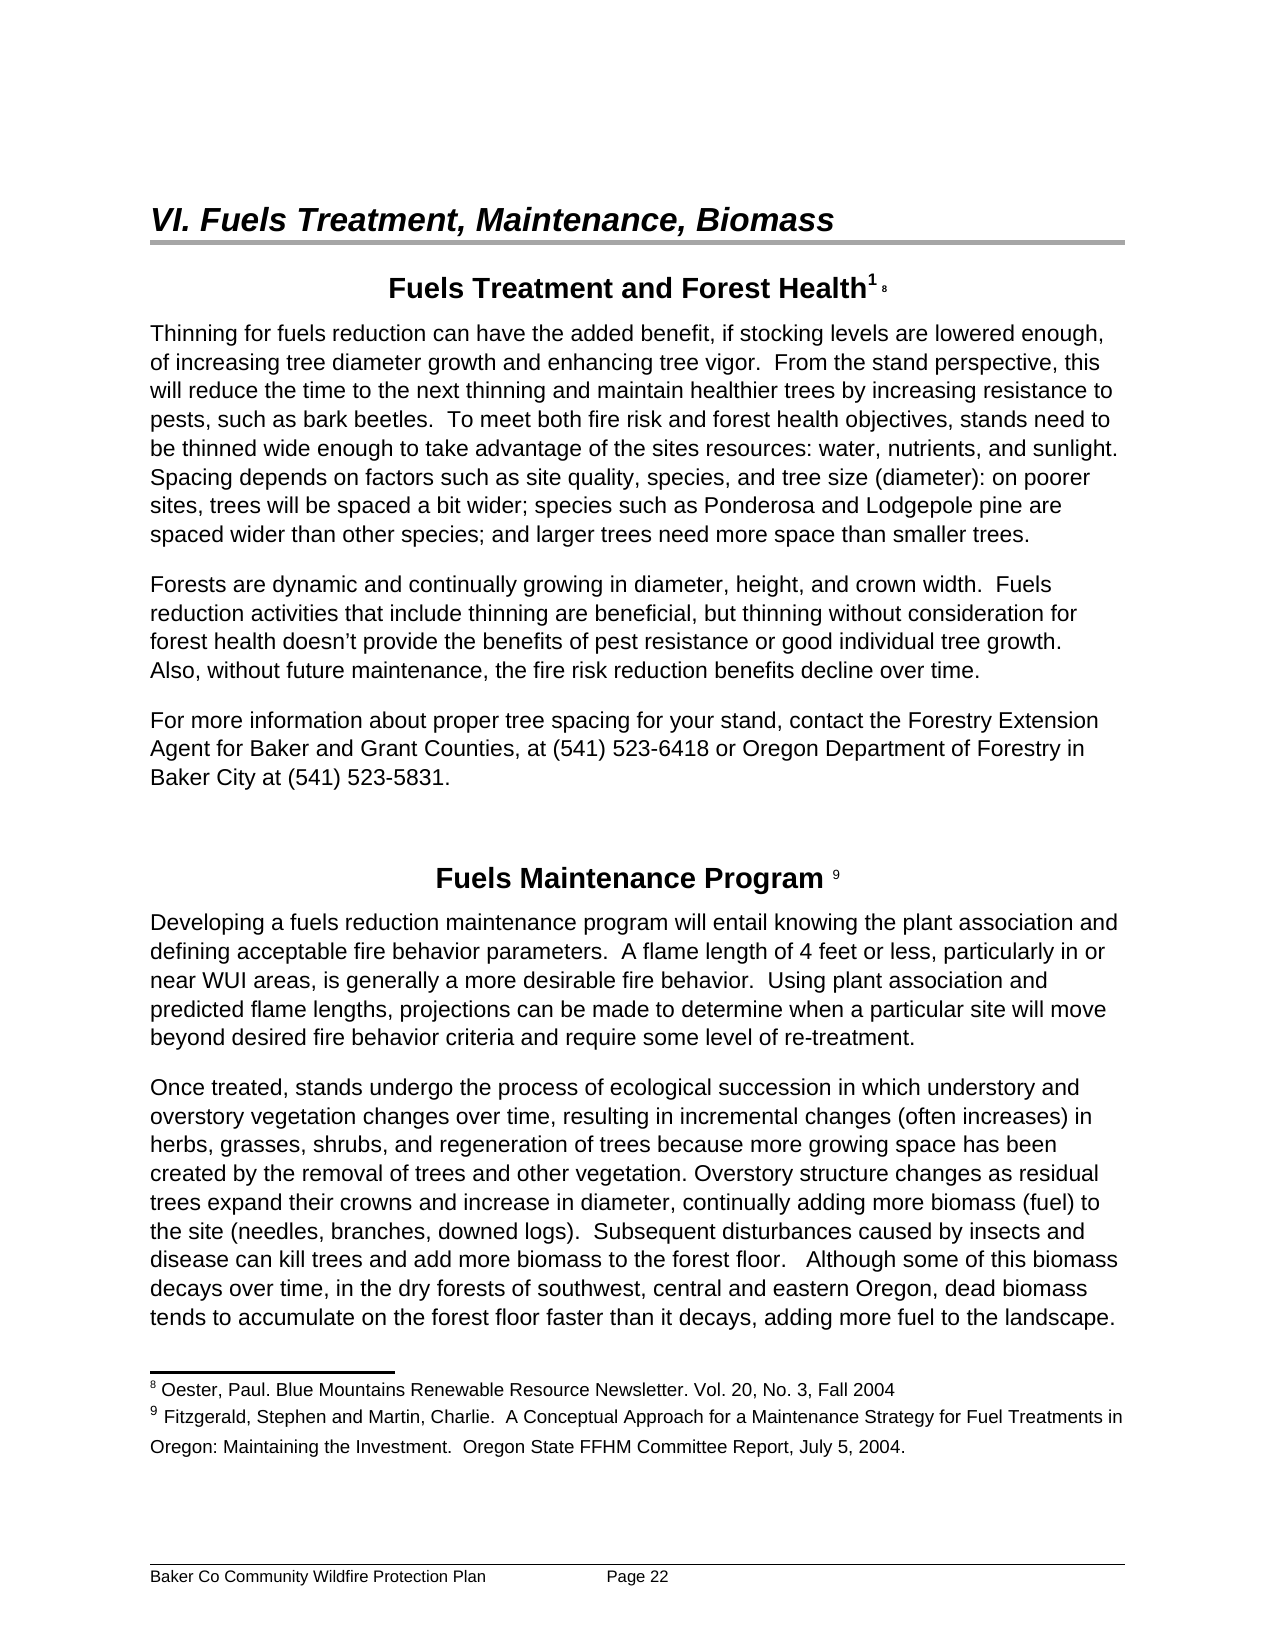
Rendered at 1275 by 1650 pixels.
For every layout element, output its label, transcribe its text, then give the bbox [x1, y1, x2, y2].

text Forests are dynamic and continually growing in diameter, height, and crown width. Fuels reduction activities that include thinning are beneficial, but thinning without consideration for forest health doesn’t provide the benefits of pest resistance or good individual tree growth. Also, without future maintenance, the fire risk reduction benefits decline over time. [150, 568, 1125, 683]
text Once treated, stands undergo the process of ecological succession in which understory and overstory vegetation changes over time, resulting in incremental changes (often increases) in herbs, grasses, shrubs, and regeneration of trees because more growing space has been created by the removal of trees and other vegetation. Overstory structure changes as residual trees expand their crowns and increase in diameter, continually adding more biomass (fuel) to the site (needles, branches, downed logs). Subsequent disturbances caused by insects and disease can kill trees and add more biomass to the forest floor. Although some of this biomass decays over time, in the dry forests of southwest, central and eastern Oregon, dead biomass tends to accumulate on the forest floor faster than it decays, adding more fuel to the landscape. [150, 1072, 1125, 1330]
text Developing a fuels reduction maintenance program will entail knowing the plant association and defining acceptable fire behavior parameters. A flame length of 4 feet or less, particularly in or near WUI areas, is generally a more desirable fire behavior. Using plant association and predicted flame lengths, projections can be made to determine when a particular site will move beyond desired fire behavior criteria and require some level of re-treatment. [150, 907, 1125, 1051]
subtitle Fuels Treatment and Forest Health1 [150, 270, 1125, 305]
text Thinning for fuels reduction can have the added benefit, if stocking levels are lowered enough, of increasing tree diameter growth and enhancing tree vigor. From the stand perspective, this will reduce the time to the next thinning and maintain healthier trees by increasing resistance to pests, such as bark beetles. To meet both fire risk and forest health objectives, stands need to be thinned wide enough to take advantage of the sites resources: water, nutrients, and sunlight. Spacing depends on factors such as site quality, species, and tree size (diameter): on poorer sites, trees will be spaced a bit wider; species such as Ponderosa and Lodgepole pine are spaced wider than other species; and larger trees need more space than smaller trees. [150, 318, 1125, 548]
subtitle Fuels Maintenance Program [150, 861, 1125, 894]
subtitle VI. Fuels Treatment, Maintenance, Biomass [150, 200, 1125, 240]
text For more information about proper tree spacing for your stand, contact the Forestry Extension Agent for Baker and Grant Counties, at (541) 523-6418 or Oregon Department of Forestry in Baker City at (541) 523-5831. [150, 704, 1125, 791]
